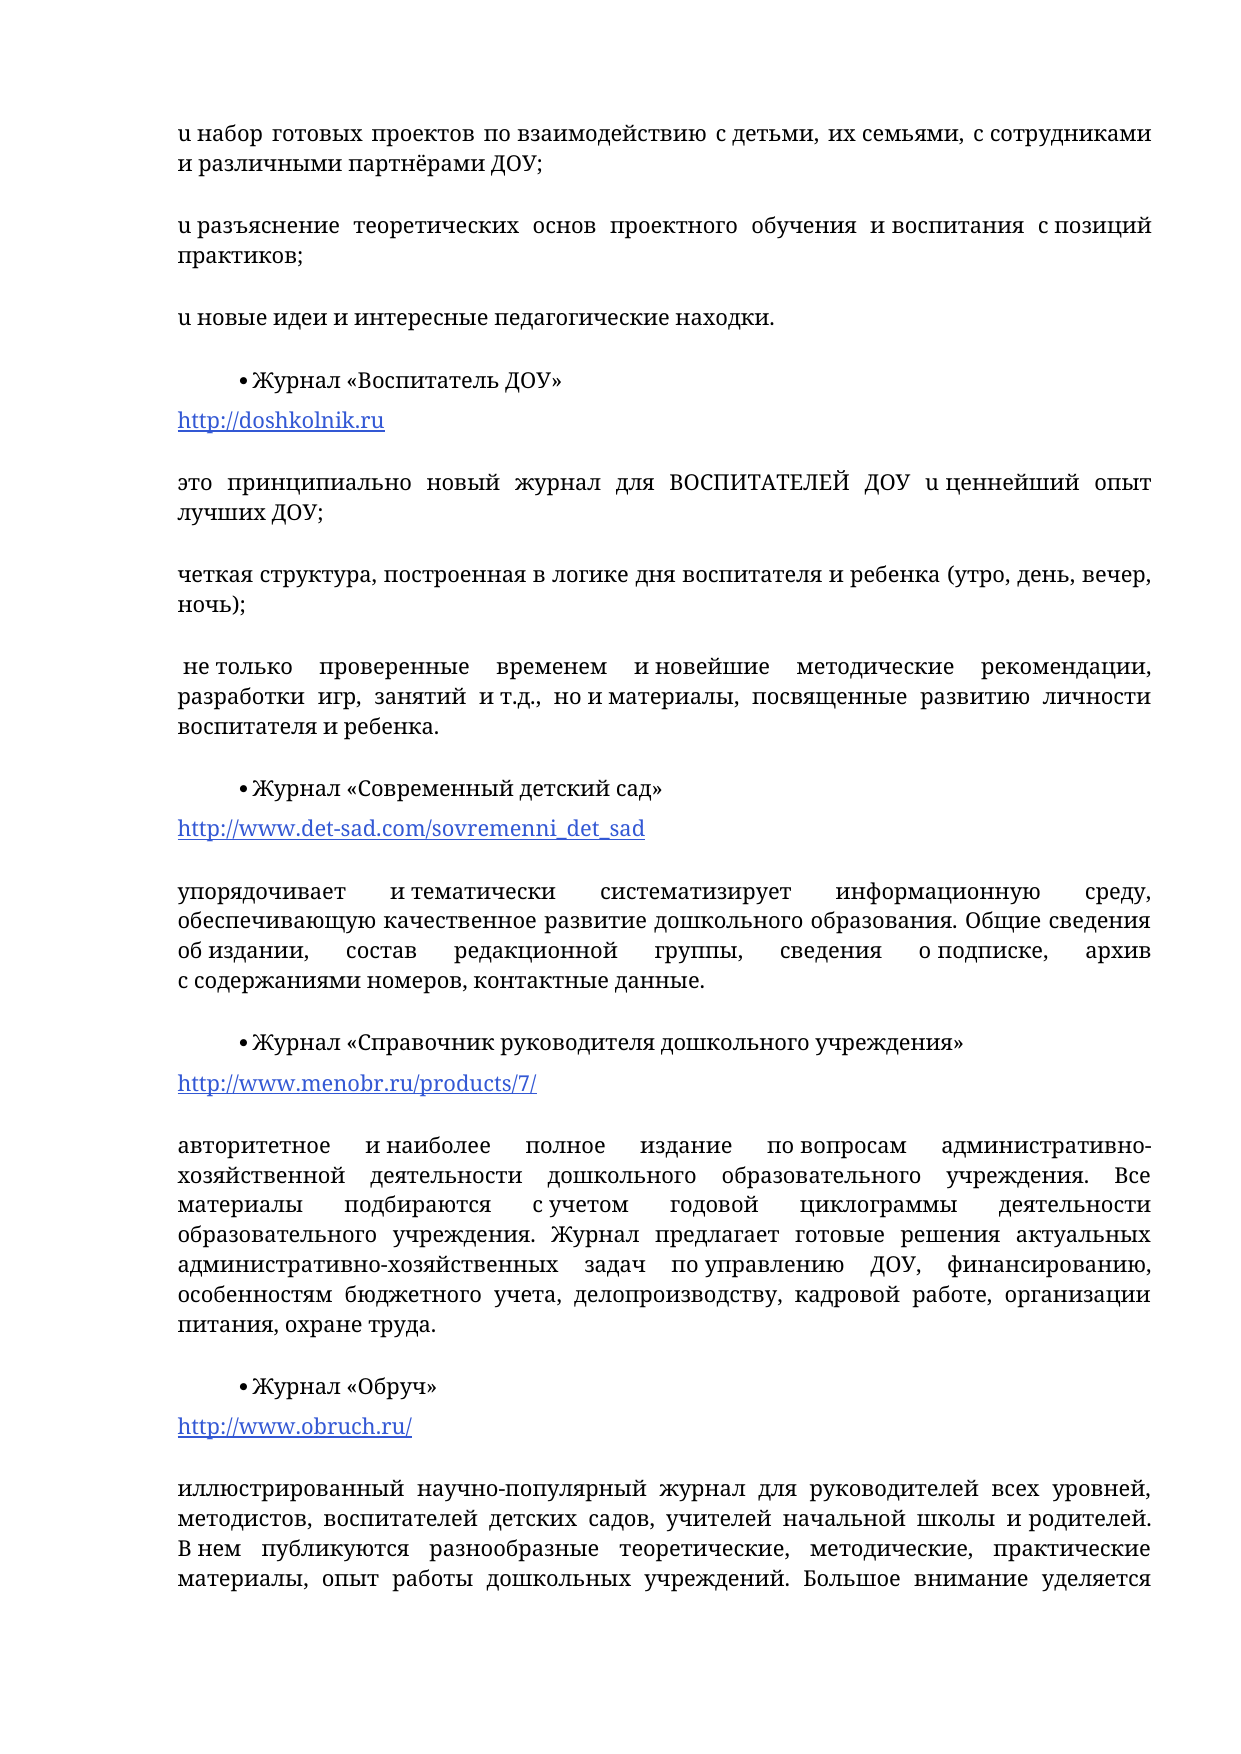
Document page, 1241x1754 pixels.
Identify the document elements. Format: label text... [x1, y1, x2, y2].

text u набор готовых проектов по взаимодействию с детьми, их семьями, с сотрудниками и различными партнёрами ДОУ; [177, 118, 1152, 178]
text u новые идеи и интересные педагогические находки. [177, 302, 1152, 332]
text не только проверенные временем и новейшие методические рекомендации, разработки игр, занятий и т.д., но и материалы, посвященные развитию личности воспитателя и ребенка. [177, 651, 1152, 741]
text авторитетное и наиболее полное издание по вопросам административно-хозяйственной деятельности дошкольного образовательного учреждения. Все материалы подбираются с учетом годовой циклограммы деятельности образовательного учреждения. Журнал предлагает готовые решения актуальных административно-хозяйственных задач по управлению ДОУ, финансированию, особенностям бюджетного учета, делопроизводству, кадровой работе, организации питания, охране труда. [177, 1130, 1152, 1338]
list Журнал «Воспитатель ДОУ» [240, 364, 1152, 394]
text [177, 1473, 1152, 1592]
text http://www.det-sad.com/sovremenni_det_sad [177, 813, 1152, 843]
text http://www.menobr.ru/products/7/ [177, 1067, 1152, 1097]
text http://doshkolnik.ru [177, 405, 1152, 434]
list Журнал «Справочник руководителя дошкольного учреждения» [240, 1027, 1152, 1057]
list Журнал «Современный детский сад» [240, 773, 1152, 803]
text упорядочивает и тематически систематизирует информационную среду, обеспечивающую качественное развитие дошкольного образования. Общие сведения об издании, состав редакционной группы, сведения о подписке, архив с содержаниями номеров, контактные данные. [177, 876, 1152, 995]
text это принципиально новый журнал для ВОСПИТАТЕЛЕЙ ДОУ u ценнейший опыт лучших ДОУ; [177, 467, 1152, 527]
text http://www.obruch.ru/ [177, 1411, 1152, 1441]
list Журнал «Обруч» [240, 1371, 1152, 1401]
text u разъяснение теоретических основ проектного обучения и воспитания с позиций практиков; [177, 210, 1152, 270]
text четкая структура, построенная в логике дня воспитателя и ребенка (утро, день, вечер, ночь); [177, 559, 1152, 619]
